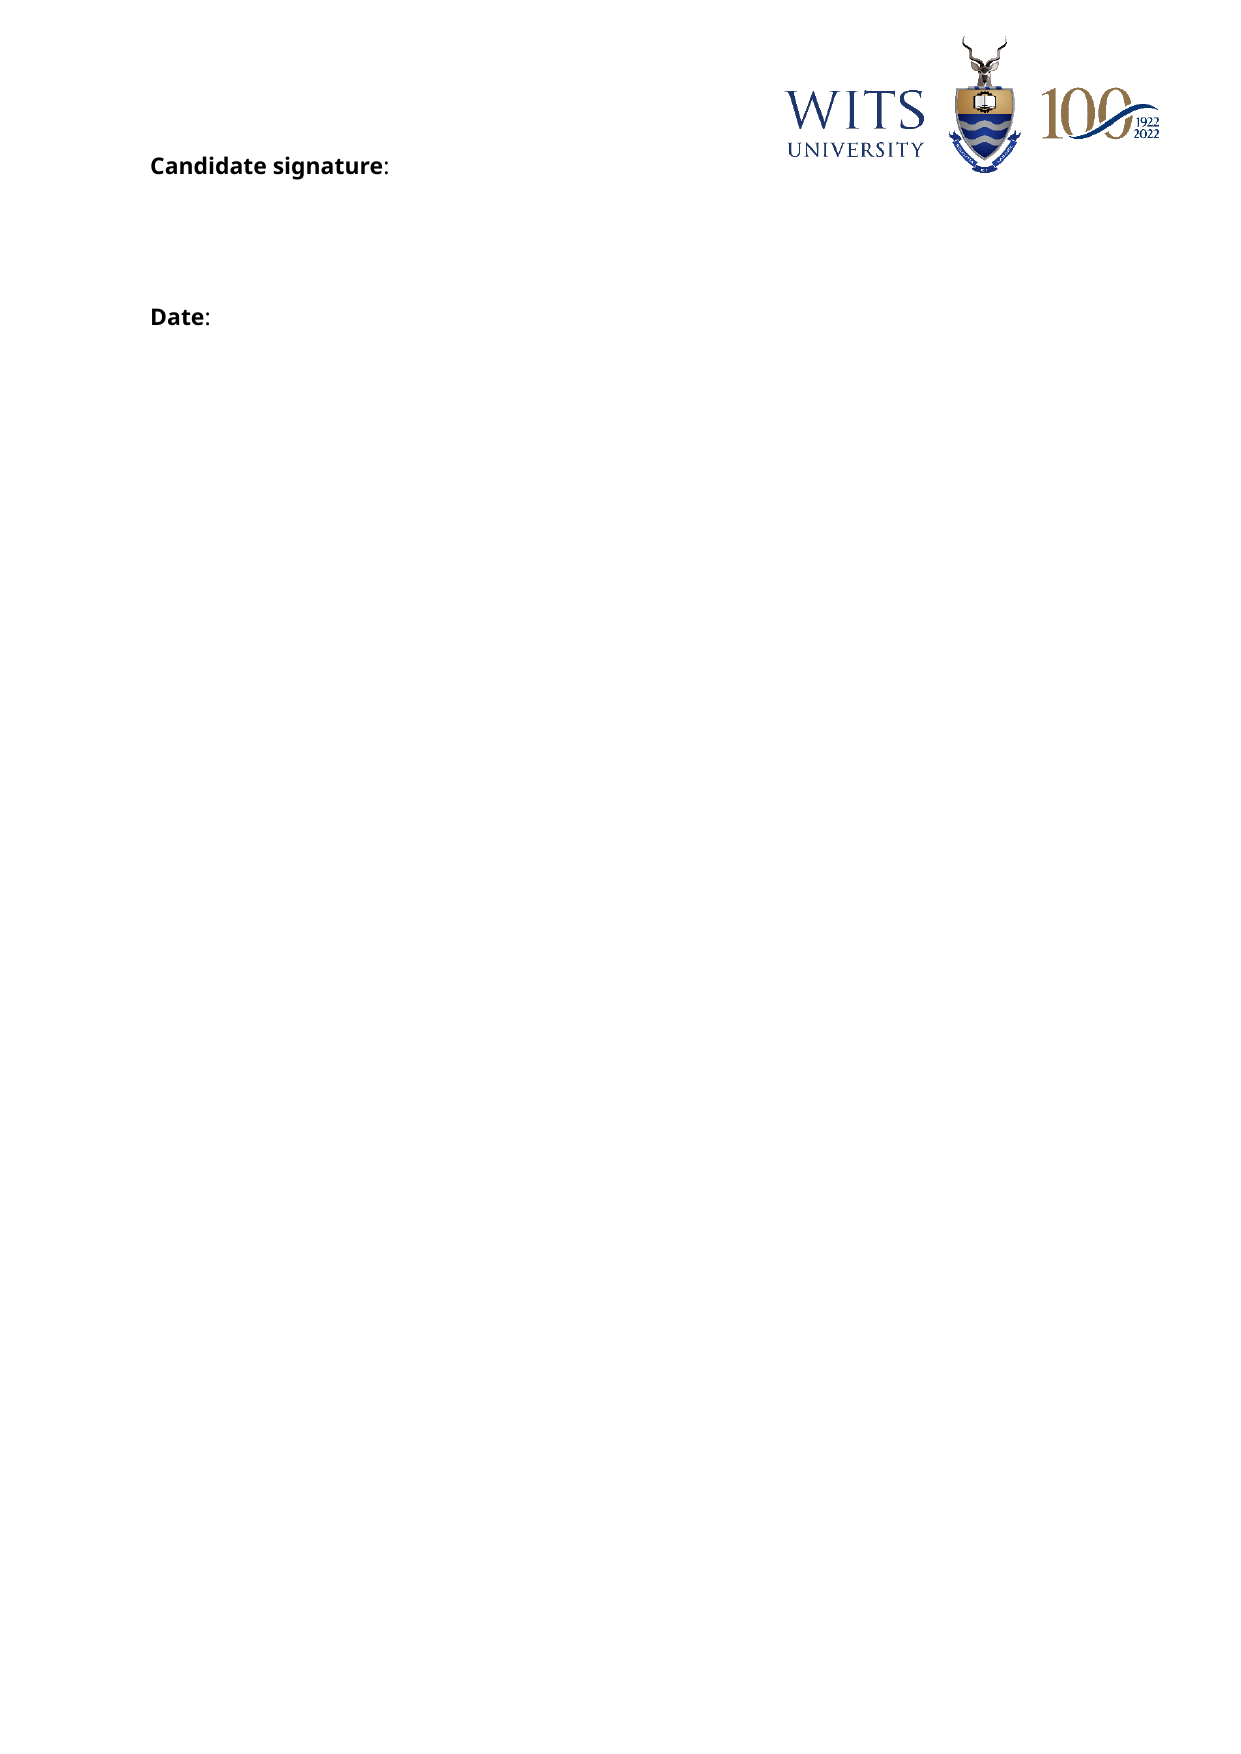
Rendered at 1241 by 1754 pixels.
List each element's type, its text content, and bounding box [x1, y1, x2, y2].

picture [776, 26, 1169, 185]
text Candidate signature: [150, 150, 1090, 181]
text Date: [150, 301, 1090, 332]
